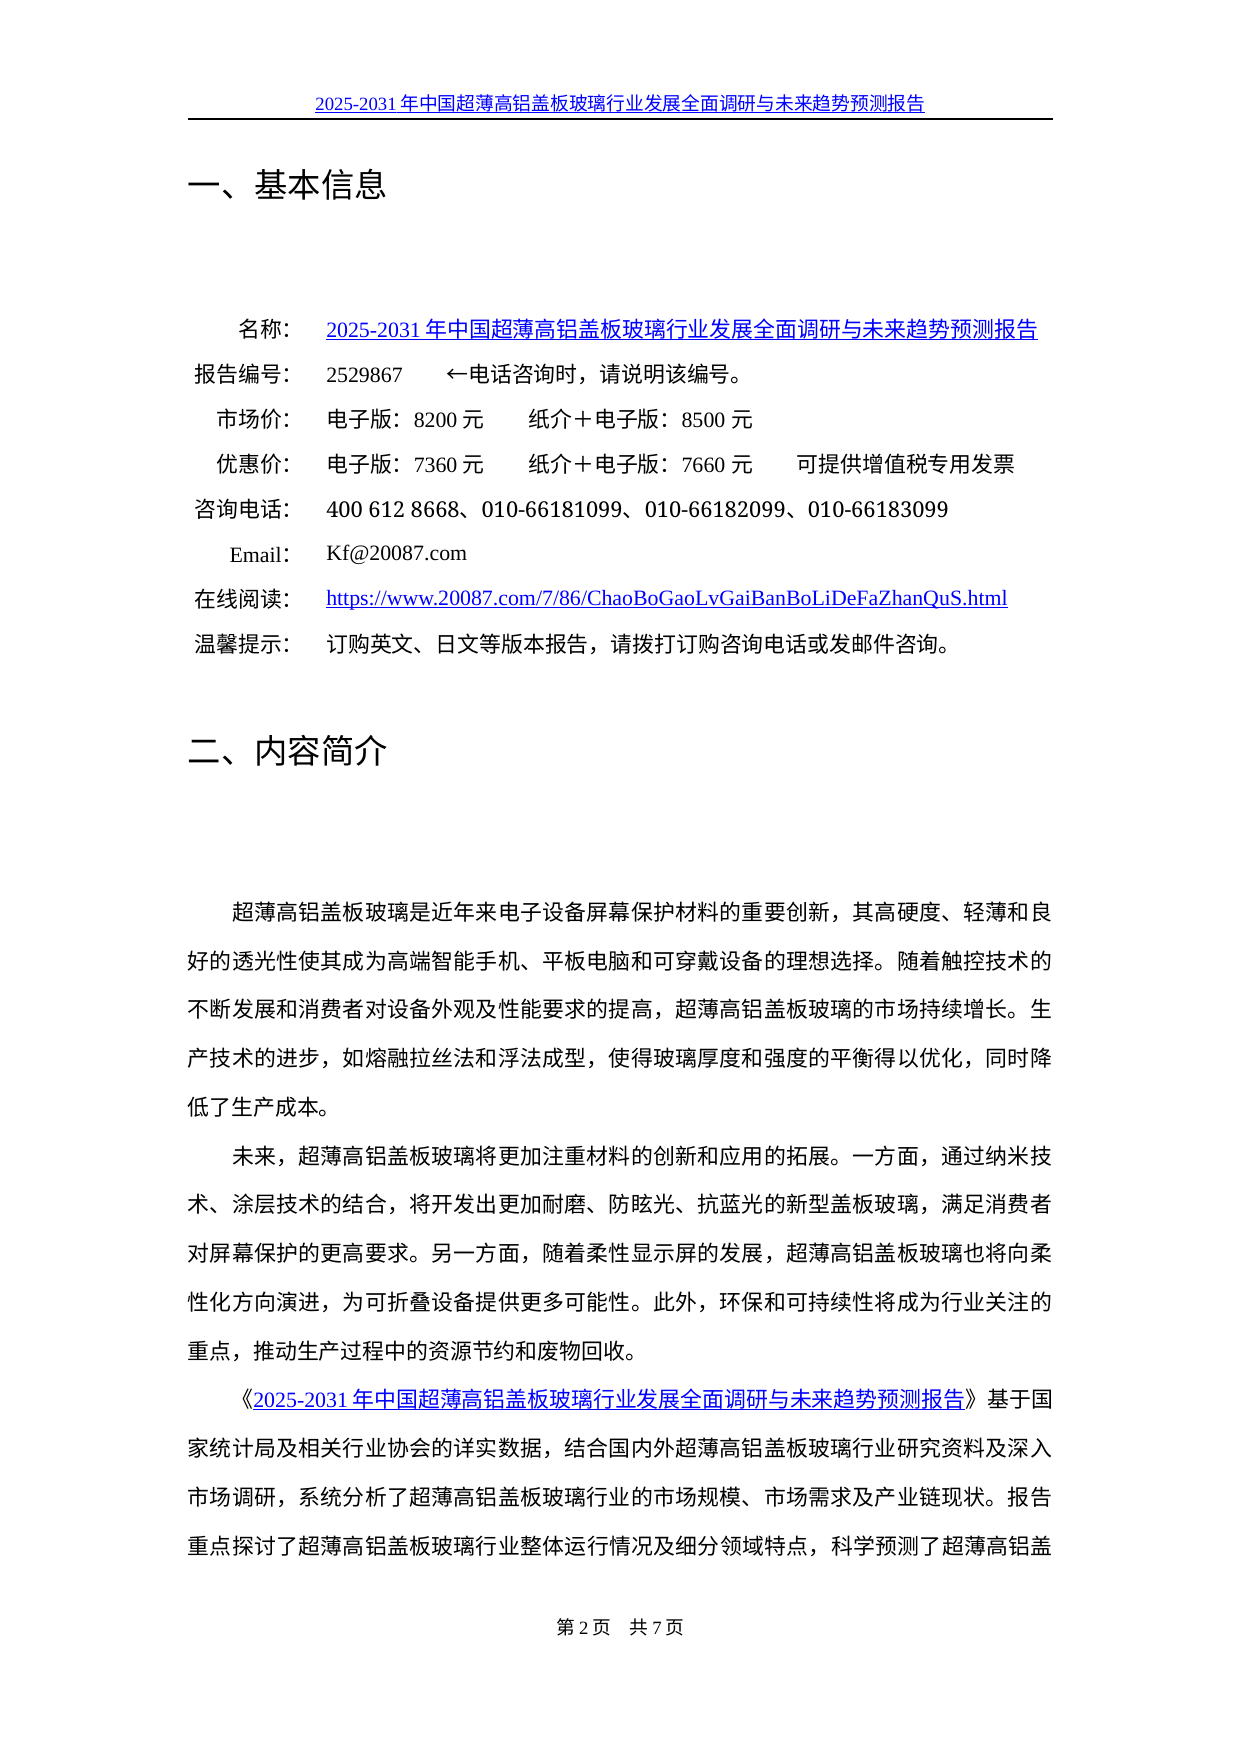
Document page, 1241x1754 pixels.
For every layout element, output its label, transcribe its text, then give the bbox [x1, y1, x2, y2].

table_cell [315, 582, 1073, 627]
table_header 名称： [167, 312, 315, 357]
title 二、内容简介 [187, 717, 1053, 782]
table_cell 电子版：8200 元 纸介＋电子版：8500 元 [315, 402, 1073, 447]
table_cell 优惠价： [167, 447, 315, 492]
table_cell 电子版：7360 元 纸介＋电子版：7660 元 可提供增值税专用发票 [315, 447, 1073, 492]
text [187, 894, 1053, 1561]
table_cell Kf@20087.com [315, 537, 1073, 582]
table_cell 在线阅读： [167, 582, 315, 627]
table_cell 订购英文、日文等版本报告，请拨打订购咨询电话或发邮件咨询。 [315, 627, 1073, 672]
table_cell 咨询电话： [167, 492, 315, 537]
table_cell 温馨提示： [167, 627, 315, 672]
table_cell 报告编号： [167, 357, 315, 402]
table_cell 市场价： [167, 402, 315, 447]
table_header 2025-2031年中国超薄高铝盖板玻璃行业发展全面调研与未来趋势预测报告 [315, 312, 1073, 357]
table_cell 2529867 ←电话咨询时，请说明该编号。 [315, 357, 1073, 402]
table_cell Email： [167, 537, 315, 582]
table_cell 400 612 8668、010-66181099、010-66182099、010-66183099 [315, 492, 1073, 537]
title 一、基本信息 [187, 150, 1053, 215]
